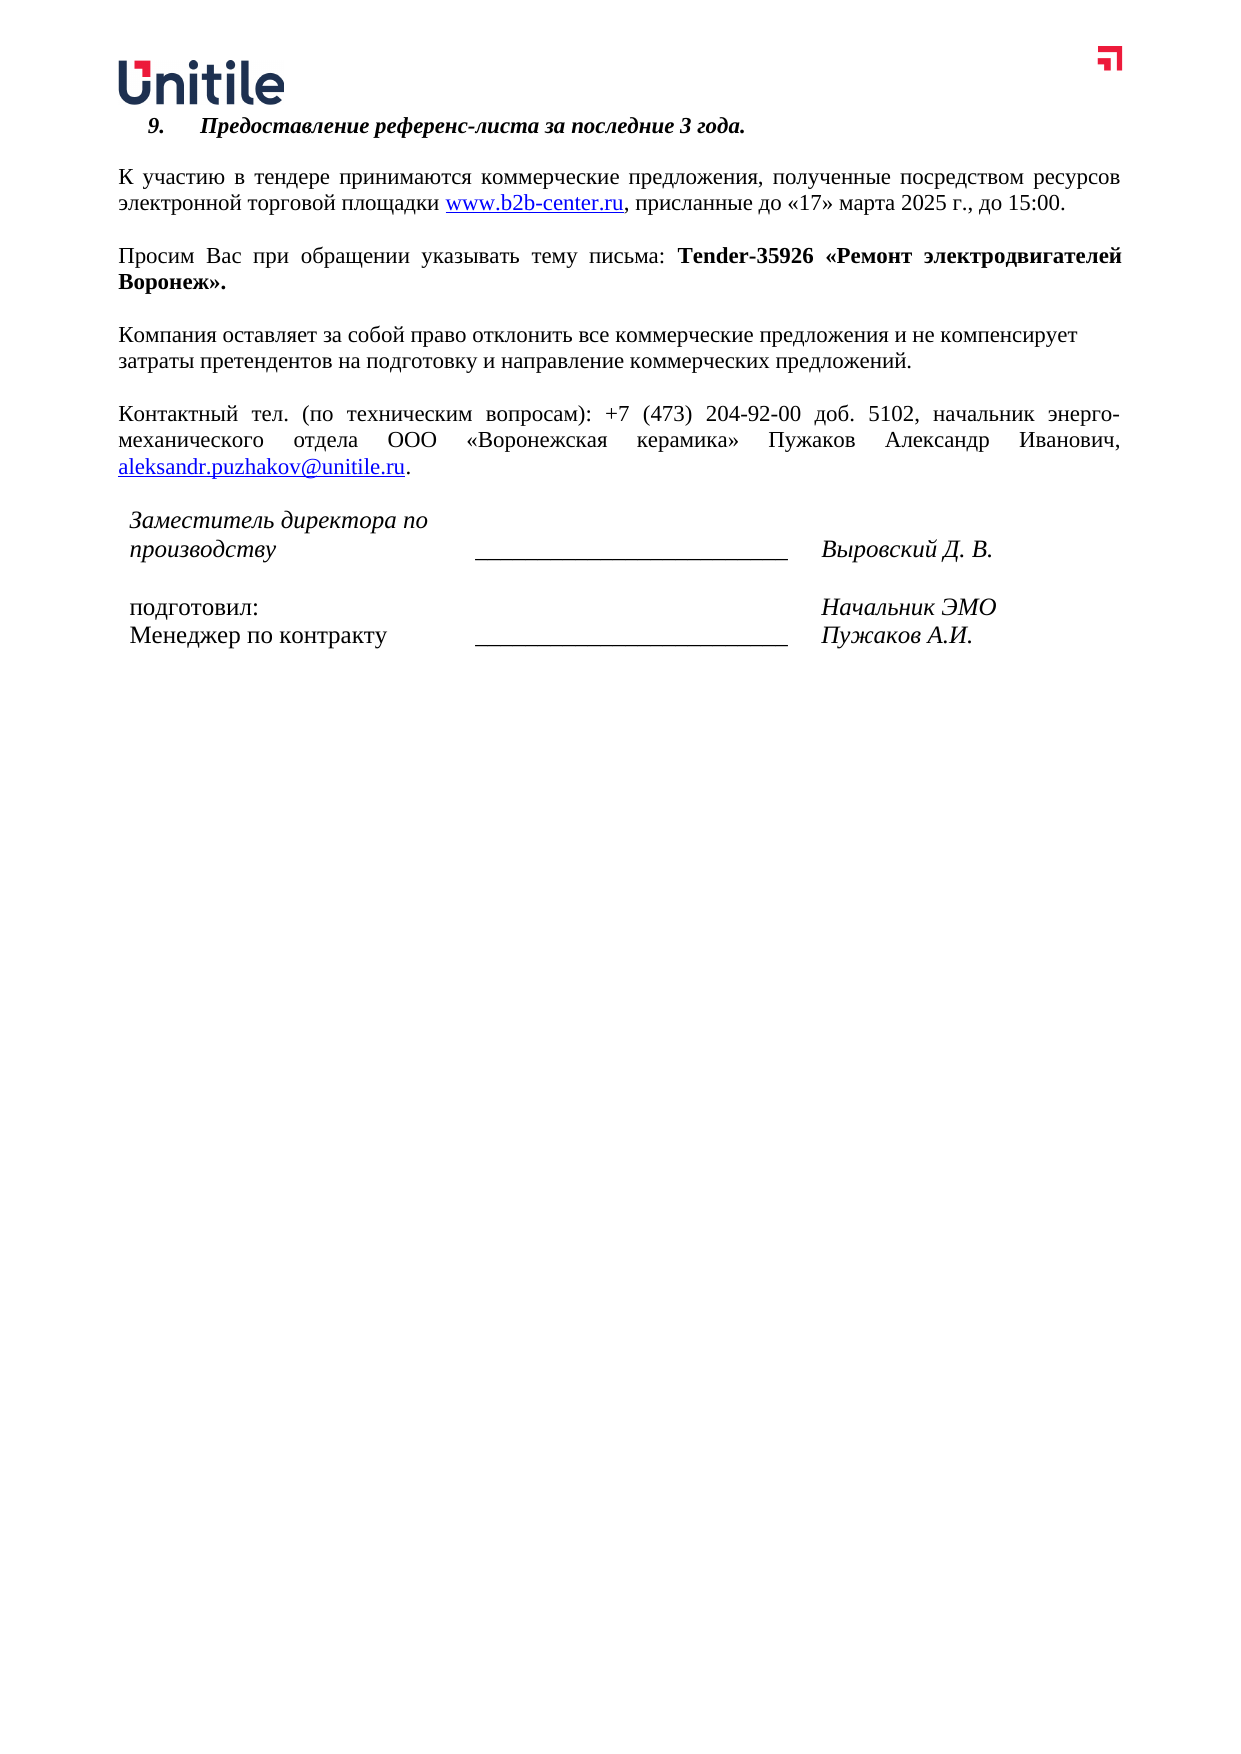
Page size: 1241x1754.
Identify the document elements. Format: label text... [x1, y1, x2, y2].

text К участию в тендере принимаются коммерческие предложения, полученные посредством ресурсов электронной торговой площадки www.b2b-center.ru, присланные до «17» марта 2025 г., до 15:00. [118, 163, 1122, 216]
text Просим Вас при обращении указывать тему письма: Tender-35926 «Ремонт электродвигателей Воронеж». [118, 242, 1122, 295]
picture [1096, 45, 1123, 71]
text Компания оставляет за собой право отклонить все коммерческие предложения и не компенсирует [118, 321, 1122, 347]
table_cell Начальник ЭМО Пужаков А.И. [810, 592, 1232, 649]
list Предоставление референс-листа за последние 3 года. [148, 112, 1122, 138]
text Контактный тел. (по техническим вопросам): +7 (473) 204-92-00 доб. 5102, начальник энерго-механического отдела ООО «Воронежская керамика» Пужаков Александр Иванович, aleksandr.puzhakov@unitile.ru. [118, 400, 1122, 479]
picture [118, 60, 284, 105]
table_cell подготовил: Менеджер по контракту [118, 592, 464, 649]
table_header Выровский Д. В. [810, 506, 1232, 592]
table_cell _________________________ [464, 592, 810, 649]
text затраты претендентов на подготовку и направление коммерческих предложений. [118, 347, 1122, 374]
table_header Заместитель директора по производству [118, 506, 464, 592]
table_header _________________________ [464, 506, 810, 592]
